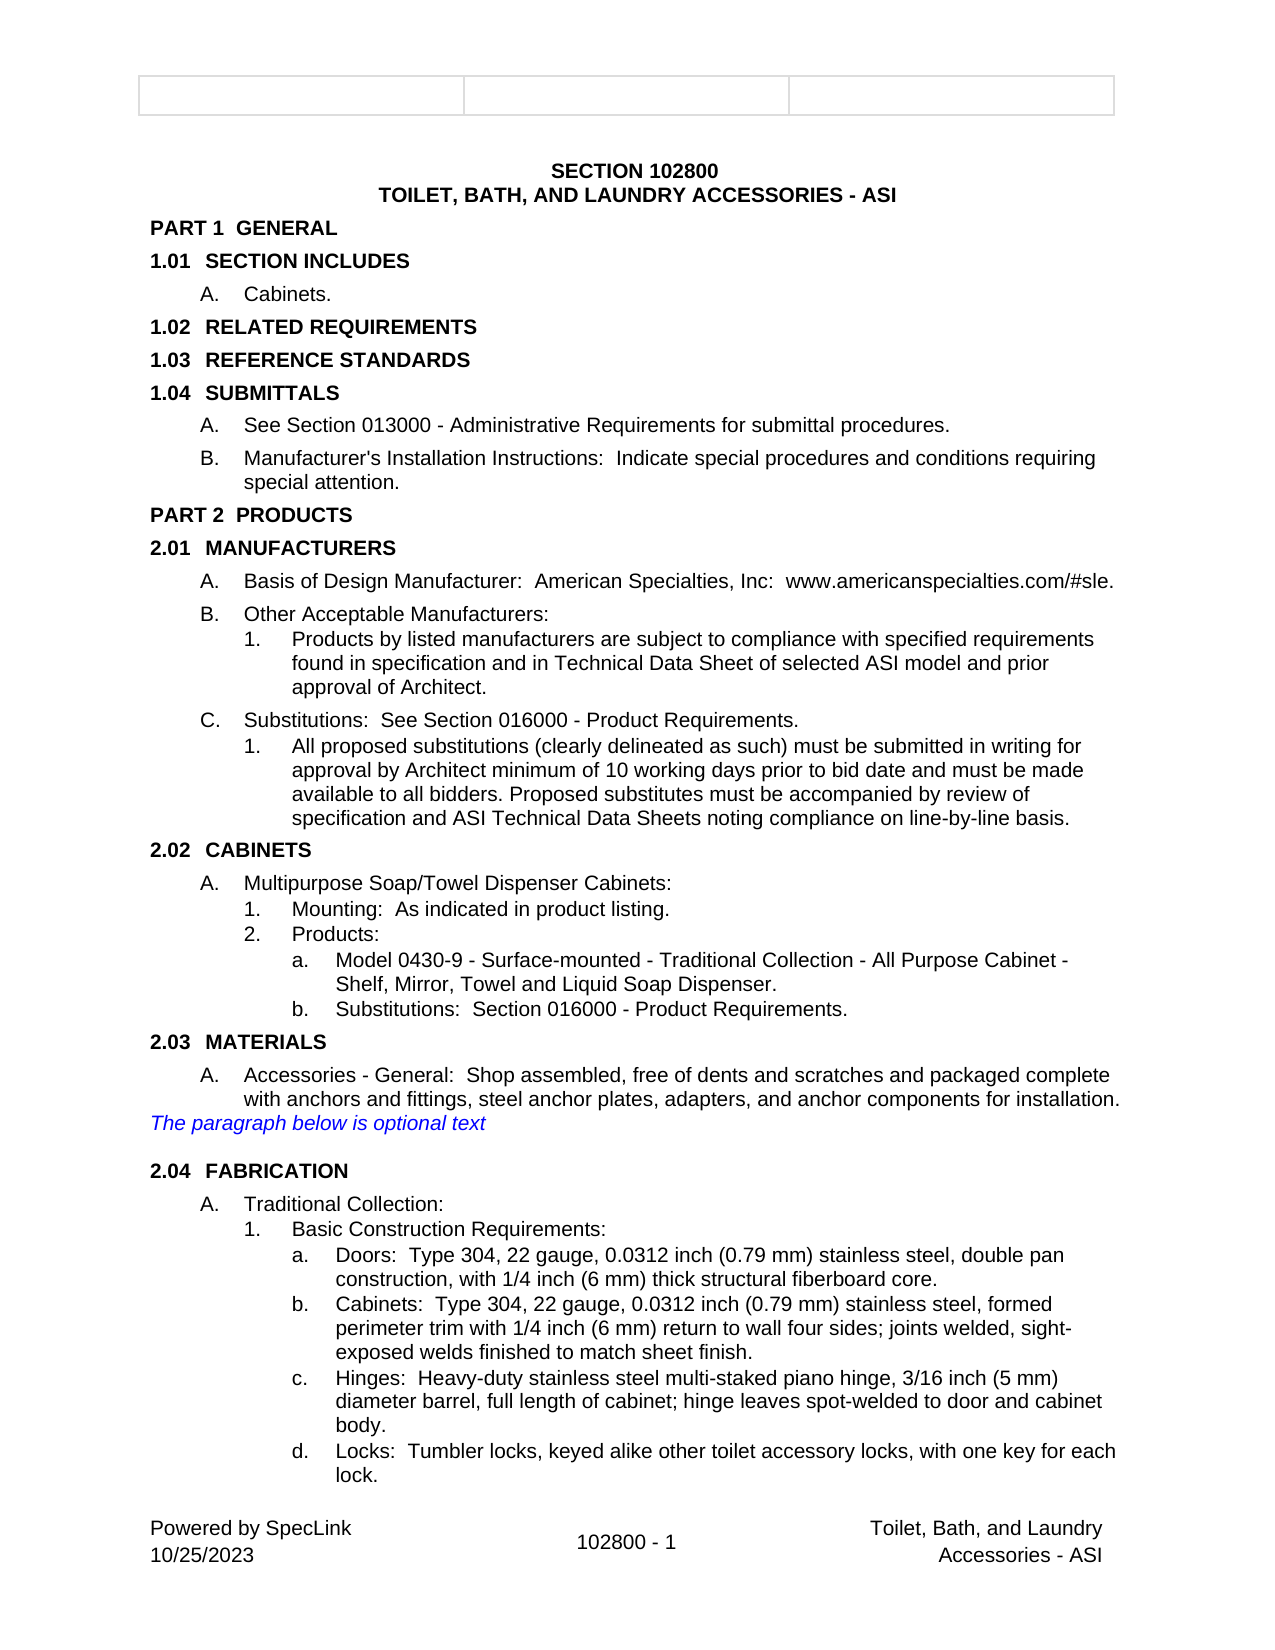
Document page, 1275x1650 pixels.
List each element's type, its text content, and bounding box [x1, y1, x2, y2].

list Accessories - General: Shop assembled, free of dents and scratches and packaged complete with anchors and fittings, steel anchor plates, adapters, and anchor components for installation. [200, 1063, 1125, 1111]
list MANUFACTURERs [150, 536, 1125, 560]
list Materials [150, 1030, 1125, 1054]
list Model 0430-9 - Surface-mounted - Traditional Collection - All Purpose Cabinet - Shelf, Mirror, Towel and Liquid Soap Dispenser. [292, 947, 1125, 995]
list Mounting: As indicated in product listing. [244, 897, 1125, 921]
list Cabinets: Type 304, 22 gauge, 0.0312 inch (0.79 mm) stainless steel, formed perimeter trim with 1/4 inch (6 mm) return to wall four sides; joints welded, sight-exposed welds finished to match sheet finish. [292, 1292, 1125, 1364]
list REFERENCE STANDARDS [150, 347, 1125, 371]
list Section 102800 Toilet, Bath, and Laundry Accessories - ASI [150, 159, 1125, 207]
list SECTION INCLUDES [150, 249, 1125, 273]
list Hinges: Heavy-duty stainless steel multi-staked piano hinge, 3/16 inch (5 mm) diameter barrel, full length of cabinet; hinge leaves spot-welded to door and cabinet body. [292, 1365, 1125, 1437]
list Fabrication [150, 1159, 1125, 1183]
list Substitutions: See Section 016000 - Product Requirements. [200, 708, 1125, 732]
list Cabinets. [200, 282, 1125, 306]
list Locks: Tumbler locks, keyed alike other toilet accessory locks, with one key for each lock. [292, 1439, 1125, 1487]
list Doors: Type 304, 22 gauge, 0.0312 inch (0.79 mm) stainless steel, double pan construction, with 1/4 inch (6 mm) thick structural fiberboard core. [292, 1243, 1125, 1291]
list All proposed substitutions (clearly delineated as such) must be submitted in writing for approval by Architect minimum of 10 working days prior to bid date and must be made available to all bidders. Proposed substitutes must be accompanied by review of specification and ASI Technical Data Sheets noting compliance on line-by-line basis. [244, 733, 1125, 829]
list Products: [244, 922, 1125, 946]
list RELATED REQUIREMENTS [150, 314, 1125, 338]
list Basis of Design Manufacturer: American Specialties, Inc: www.americanspecialties.com/#sle. [200, 569, 1125, 593]
list Products by listed manufacturers are subject to compliance with specified requirements found in specification and in Technical Data Sheet of selected ASI model and prior approval of Architect. [244, 627, 1125, 699]
list Traditional Collection: [200, 1192, 1125, 1216]
list PART 2 PRODUCTS [150, 503, 1125, 527]
list Basic Construction Requirements: [244, 1217, 1125, 1241]
list PART 1 GENERAL [150, 216, 1125, 240]
list Multipurpose Soap/Towel Dispenser Cabinets: [200, 871, 1125, 895]
list Cabinets [150, 838, 1125, 862]
list Other Acceptable Manufacturers: [200, 602, 1125, 626]
list SUBMITTALS [150, 380, 1125, 404]
list The paragraph below is optional text [150, 1111, 1125, 1134]
list See Section 013000 - Administrative Requirements for submittal procedures. [200, 413, 1125, 437]
list Substitutions: Section 016000 - Product Requirements. [292, 997, 1125, 1021]
list Manufacturer's Installation Instructions: Indicate special procedures and conditions requiring special attention. [200, 446, 1125, 494]
